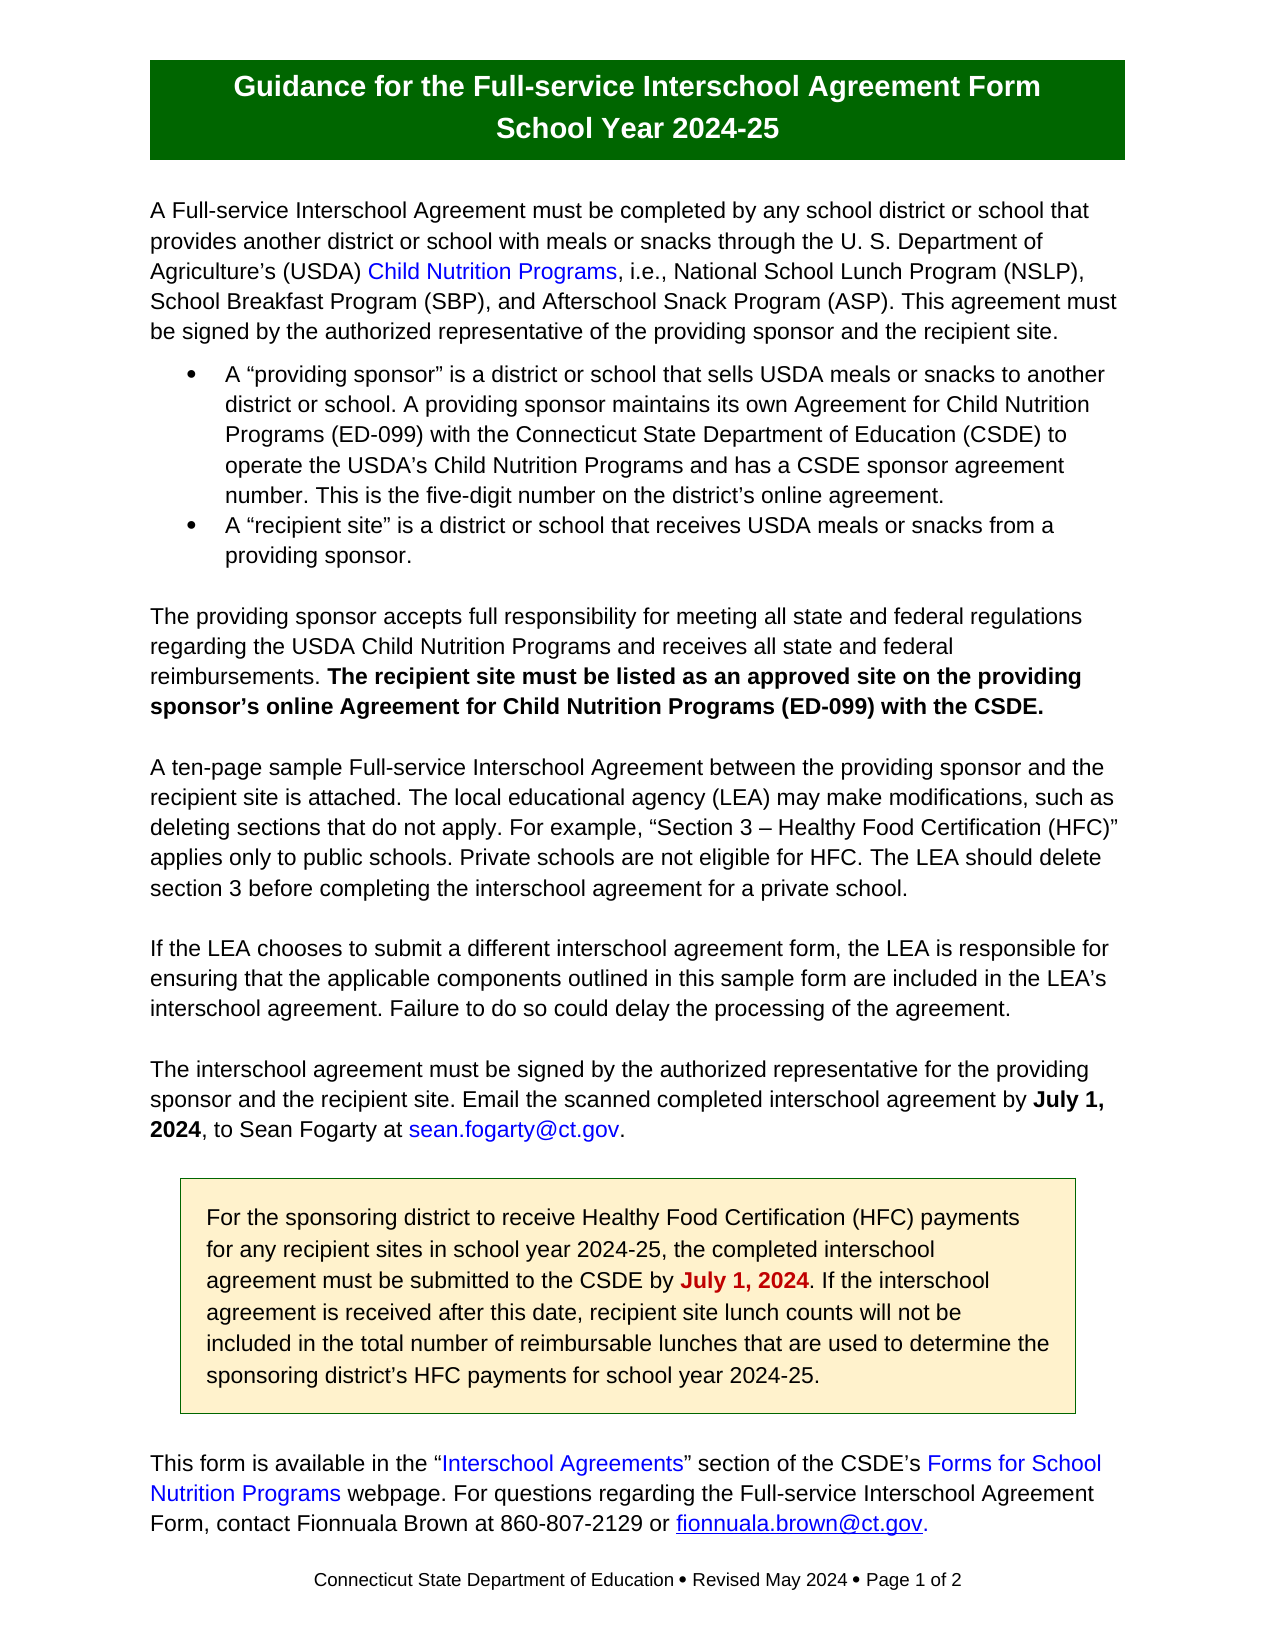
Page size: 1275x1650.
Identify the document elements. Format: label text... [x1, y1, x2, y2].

text This form is available in the “Interschool Agreements” section of the CSDE’s Forms for School Nutrition Programs webpage. For questions regarding the Full-service Interschool Agreement Form, contact Fionnuala Brown at 860-807-2129 or fionnuala.brown@ct.gov. [150, 1449, 1125, 1536]
subtitle A Full-service Interschool Agreement must be completed by any school district or school that provides another district or school with meals or snacks through the U. S. Department of Agriculture’s (USDA) Child Nutrition Programs, i.e., National School Lunch Program (NSLP), School Breakfast Program (SBP), and Afterschool Snack Program (ASP). This agreement must be signed by the authorized representative of the providing sponsor and the recipient site. [150, 197, 1125, 344]
subtitle The providing sponsor accepts full responsibility for meeting all state and federal regulations regarding the USDA Child Nutrition Programs and receives all state and federal reimbursements. The recipient site must be listed as an approved site on the providing sponsor’s online Agreement for Child Nutrition Programs (ED-099) with the CSDE. [150, 603, 1125, 719]
list A “recipient site” is a district or school that receives USDA meals or snacks from a providing sponsor. [187, 512, 1125, 568]
text For the sponsoring district to receive Healthy Food Certification (HFC) payments for any recipient sites in school year 2024-25, the completed interschool agreement must be submitted to the CSDE by July 1, 2024. If the interschool agreement is received after this date, recipient site lunch counts will not be included in the total number of reimbursable lunches that are used to determine the sponsoring district’s HFC payments for school year 2024-25. [181, 1179, 1075, 1413]
subtitle If the LEA chooses to submit a different interschool agreement form, the LEA is responsible for ensuring that the applicable components outlined in this sample form are included in the LEA’s interschool agreement. Failure to do so could delay the processing of the agreement. [150, 935, 1125, 1022]
subtitle A ten-page sample Full-service Interschool Agreement between the providing sponsor and the recipient site is attached. The local educational agency (LEA) may make modifications, such as deleting sections that do not apply. For example, “Section 3 – Healthy Food Certification (HFC)” applies only to public schools. Private schools are not eligible for HFC. The LEA should delete section 3 before completing the interschool agreement for a private school. [150, 754, 1125, 901]
subtitle The interschool agreement must be signed by the authorized representative for the providing sponsor and the recipient site. Email the scanned completed interschool agreement by July 1, 2024, to Sean Fogarty at sean.fogarty@ct.gov. [150, 1056, 1125, 1142]
subtitle A “providing sponsor” is a district or school that sells USDA meals or snacks to another district or school. A providing sponsor maintains its own Agreement for Child Nutrition Programs (ED-099) with the Connecticut State Department of Education (CSDE) to operate the USDA’s Child Nutrition Programs and has a CSDE sponsor agreement number. This is the five-digit number on the district’s online agreement. [187, 361, 1125, 508]
